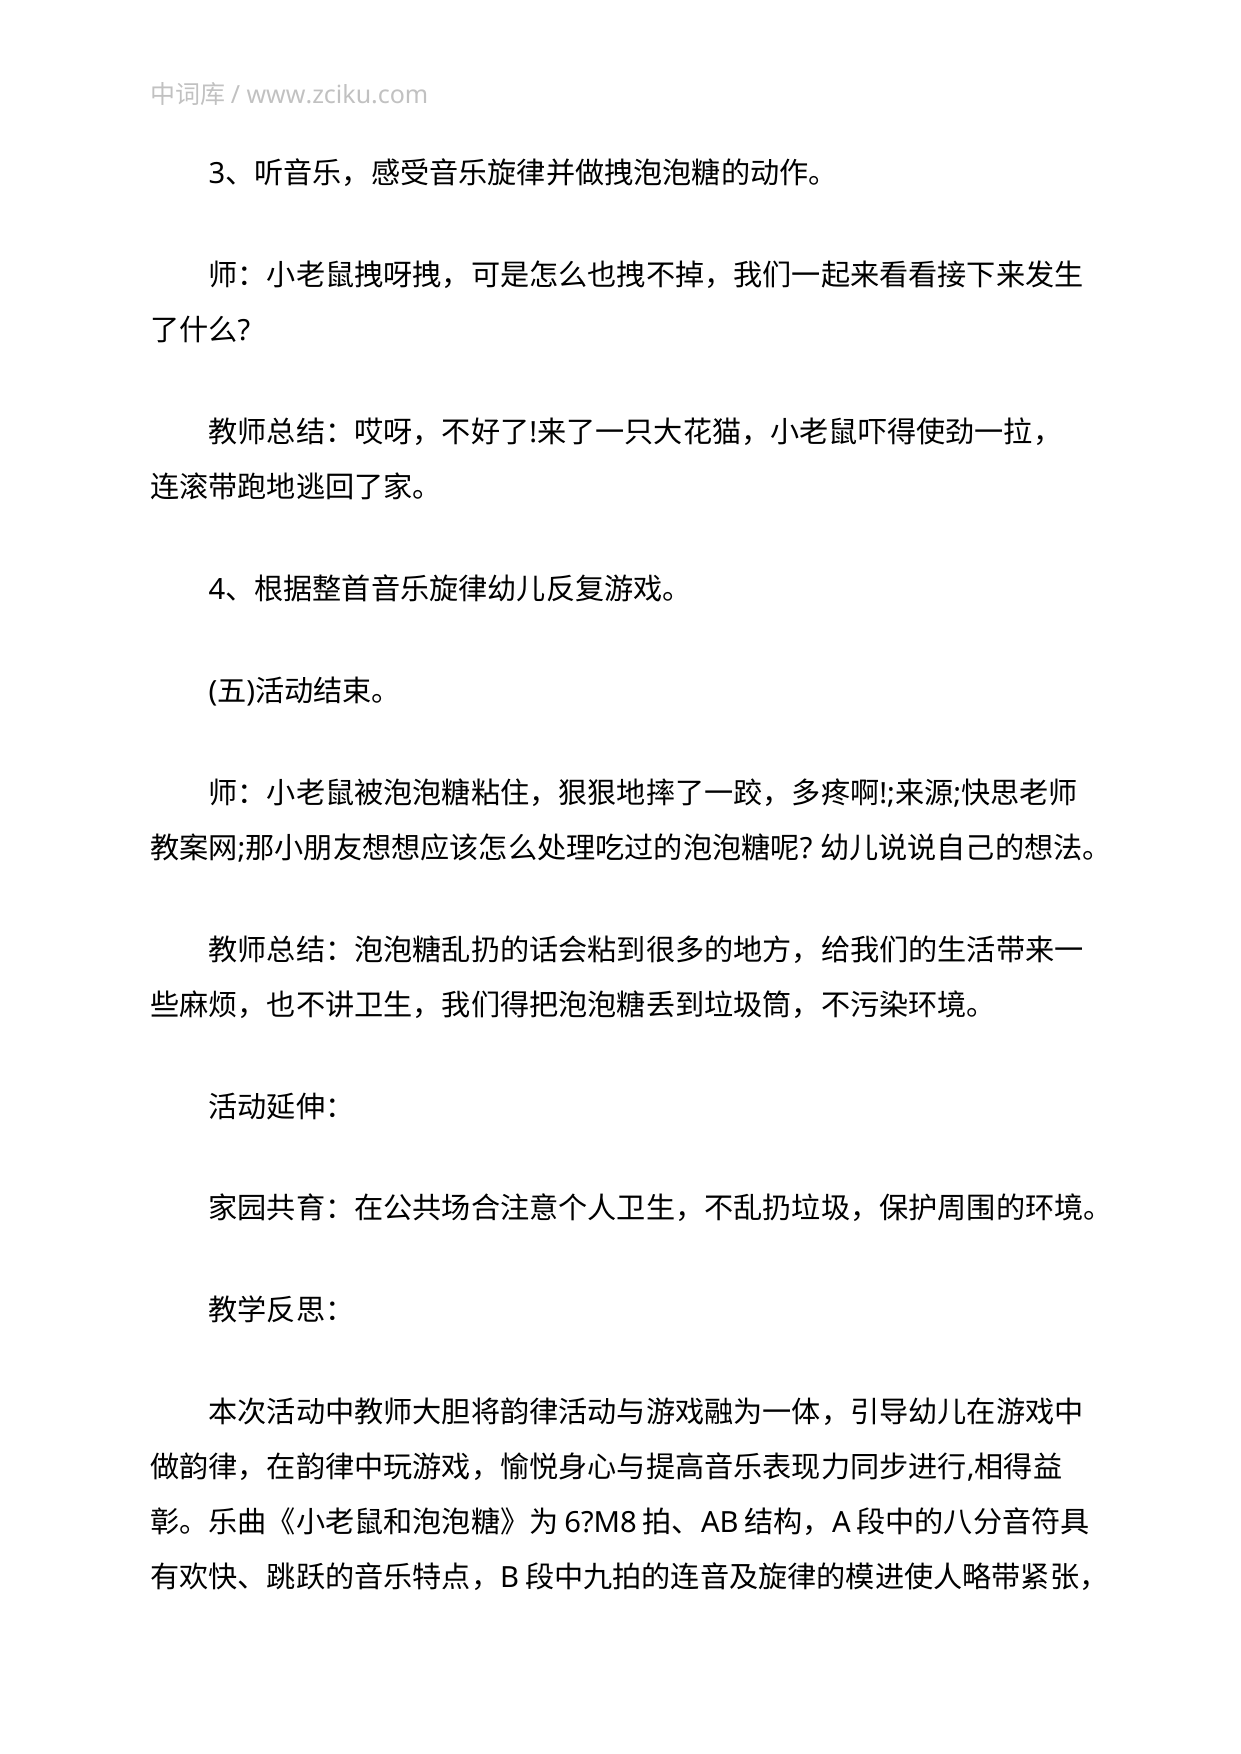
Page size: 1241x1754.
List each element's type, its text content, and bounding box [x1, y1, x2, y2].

text 3、听音乐，感受音乐旋律并做拽泡泡糖的动作。 [150, 150, 1090, 192]
text (五)活动结束。 [150, 668, 1090, 710]
text 教师总结：哎呀，不好了!来了一只大花猫，小老鼠吓得使劲一拉，连滚带跑地逃回了家。 [150, 409, 1090, 506]
text 教学反思： [150, 1287, 1090, 1329]
text 4、根据整首音乐旋律幼儿反复游戏。 [150, 566, 1090, 608]
text 活动延伸： [150, 1083, 1090, 1126]
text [150, 1388, 1090, 1596]
text 家园共育：在公共场合注意个人卫生，不乱扔垃圾，保护周围的环境。 [150, 1185, 1090, 1227]
text 师：小老鼠拽呀拽，可是怎么也拽不掉，我们一起来看看接下来发生了什么? [150, 252, 1090, 349]
text 师：小老鼠被泡泡糖粘住，狠狠地摔了一跤，多疼啊!;来源;快思老师教案网;那小朋友想想应该怎么处理吃过的泡泡糖呢? 幼儿说说自己的想法。 [150, 769, 1090, 867]
text 教师总结：泡泡糖乱扔的话会粘到很多的地方，给我们的生活带来一些麻烦，也不讲卫生，我们得把泡泡糖丢到垃圾筒，不污染环境。 [150, 927, 1090, 1024]
